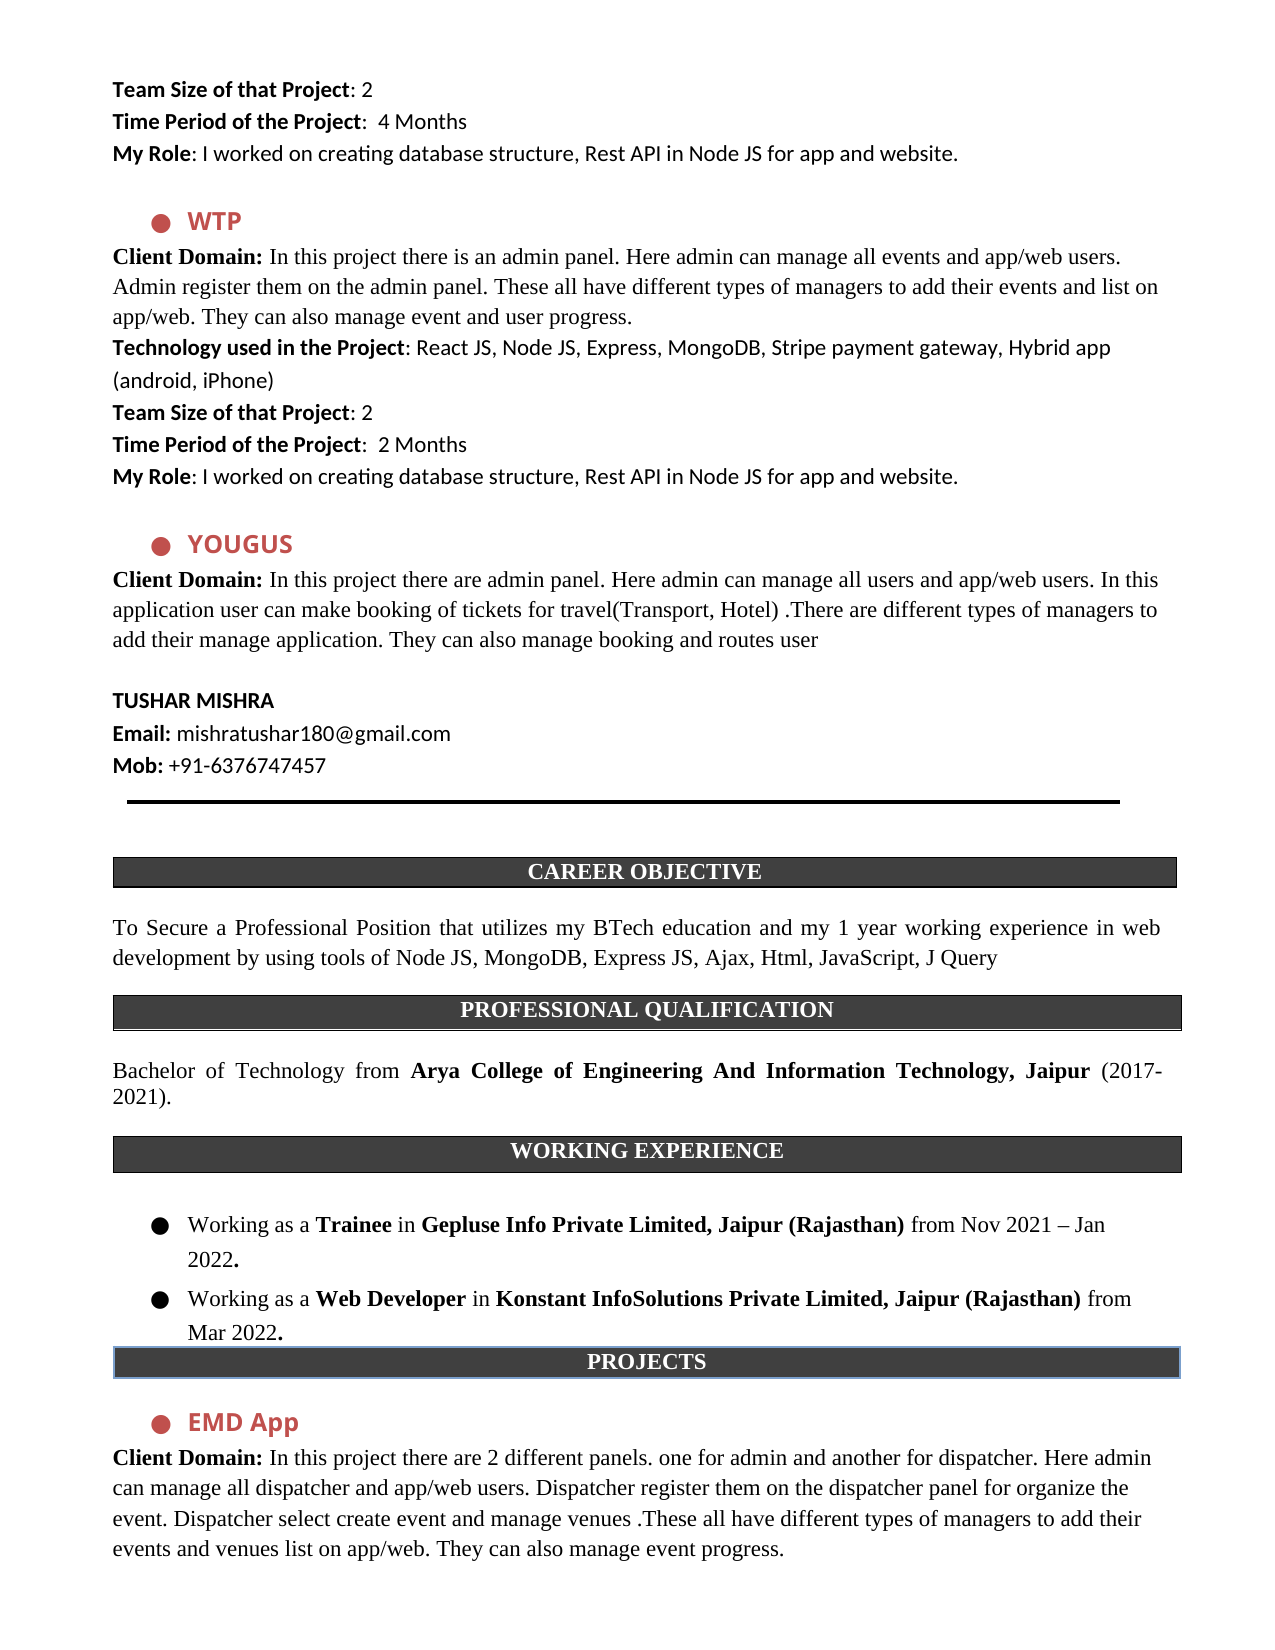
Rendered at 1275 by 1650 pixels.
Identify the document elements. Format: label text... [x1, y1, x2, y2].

text Bachelor of Technology from Arya College of Engineering And Information Technology, Jaipur (2017-2021). [112, 1057, 1162, 1109]
table_header PROJECTS [115, 1348, 1179, 1377]
text Time Period of the Project: 2 Months [112, 430, 1162, 458]
table_header WORKING EXPERIENCE [114, 1137, 1181, 1172]
text My Role: I worked on creating database structure, Rest API in Node JS for app and website. [112, 462, 1162, 490]
text Team Size of that Project: 2 [112, 398, 1162, 426]
text My Role: I worked on creating database structure, Rest API in Node JS for app and website. [112, 139, 1162, 167]
text TUSHAR MISHRA Email: mishratushar180@gmail.com Mob: +91-6376747457 [112, 687, 1162, 779]
text Technology used in the Project: React JS, Node JS, Express, MongoDB, Stripe payment gateway, Hybrid app (android, iPhone) [112, 333, 1162, 394]
text Client Domain: In this project there are admin panel. Here admin can manage all users and app/web users. In this application user can make booking of tickets for travel(Transport, Hotel) .There are different types of managers to add their manage application. They can also manage booking and routes user [112, 566, 1162, 653]
table_header CAREER OBJECTIVE [114, 858, 1176, 886]
text Team Size of that Project: 2 [112, 75, 1162, 103]
list Working as a Trainee in Gepluse Info Private Limited, Jaipur (Rajasthan) from Nov 2021 – Jan 2022. [150, 1199, 1162, 1272]
list YOUGUS [150, 527, 1162, 561]
text Client Domain: In this project there are 2 different panels. one for admin and another for dispatcher. Here admin can manage all dispatcher and app/web users. Dispatcher register them on the dispatcher panel for organize the event. Dispatcher select create event and manage venues .These all have different types of managers to add their events and venues list on app/web. They can also manage event progress. [112, 1444, 1162, 1561]
text To Secure a Professional Position that utilizes my BTech education and my 1 year working experience in web development by using tools of Node JS, MongoDB, Express JS, Ajax, Html, JavaScript, J Query [112, 914, 1162, 970]
text Time Period of the Project: 4 Months [112, 107, 1162, 135]
list Working as a Web Developer in Konstant InfoSolutions Private Limited, Jaipur (Rajasthan) from Mar 2022. [150, 1272, 1162, 1346]
list EMD App [150, 1405, 1162, 1439]
text Client Domain: In this project there is an admin panel. Here admin can manage all events and app/web users. Admin register them on the admin panel. These all have different types of managers to add their events and list on app/web. They can also manage event and user progress. [112, 243, 1162, 330]
table_header PROFESSIONAL QUALIFICATION [114, 996, 1181, 1029]
list WTP [150, 204, 1162, 238]
